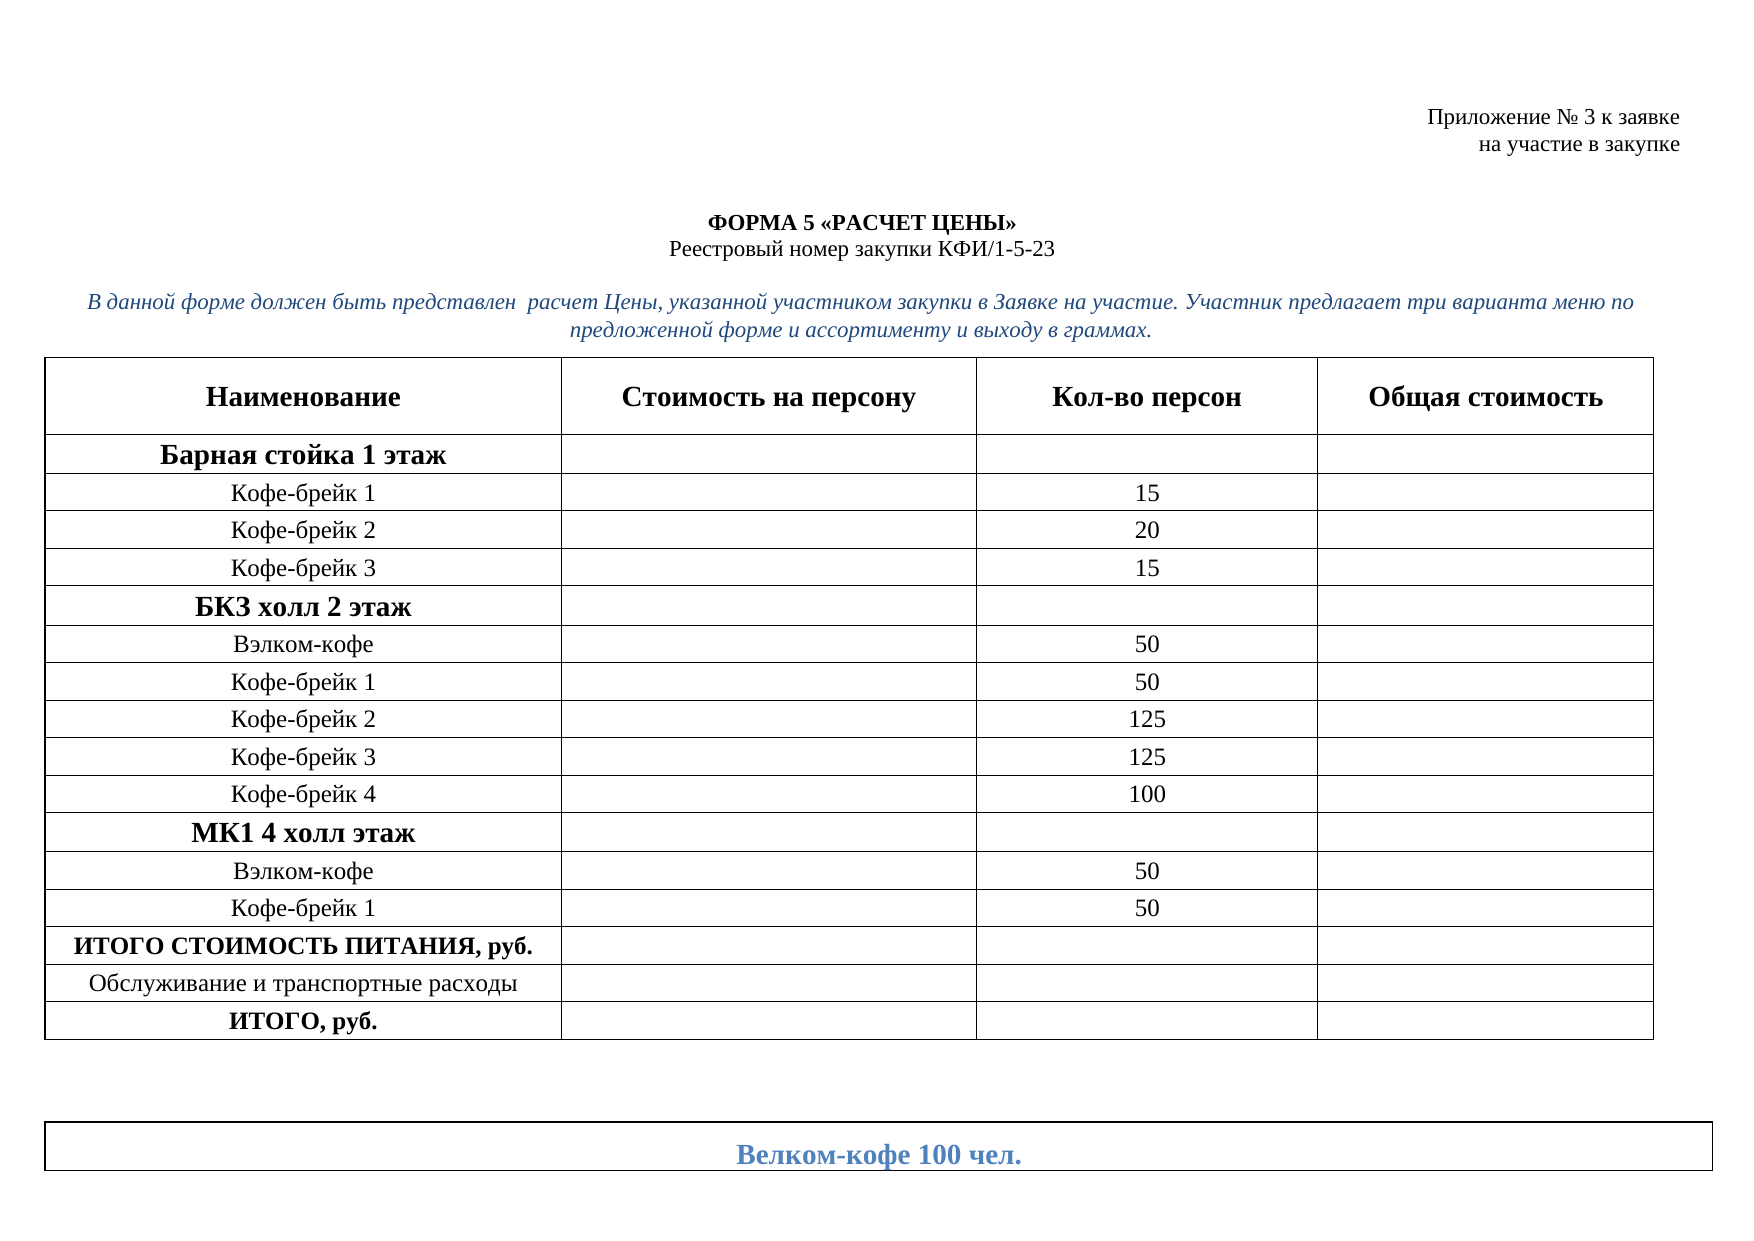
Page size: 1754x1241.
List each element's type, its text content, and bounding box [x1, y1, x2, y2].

table_header Велком-кофе 100 чел. [46, 1123, 1712, 1170]
table_cell [977, 586, 1317, 624]
table_cell Кофе-брейк 1 [46, 890, 561, 926]
table_cell 15 [977, 549, 1317, 585]
table_cell [562, 927, 976, 963]
table_cell [977, 813, 1317, 851]
table_cell [562, 435, 976, 473]
table_cell [562, 890, 976, 926]
table_cell Кофе-брейк 3 [46, 549, 561, 585]
table_cell Кофе-брейк 2 [46, 511, 561, 548]
table_cell [562, 776, 976, 812]
table_cell [1318, 890, 1653, 926]
table_cell [562, 474, 976, 510]
table_cell [562, 586, 976, 624]
table_cell ИТОГО СТОИМОСТЬ ПИТАНИЯ, руб. [46, 927, 561, 963]
table_cell 50 [977, 626, 1317, 662]
table_cell Кофе-брейк 3 [46, 738, 561, 774]
table_cell [1318, 549, 1653, 585]
table_cell 50 [977, 852, 1317, 888]
table_cell [562, 549, 976, 585]
table_cell 50 [977, 890, 1317, 926]
table_cell [1318, 813, 1653, 851]
table_cell [1318, 435, 1653, 473]
table_cell [977, 435, 1317, 473]
table_cell [562, 738, 976, 774]
table_cell 20 [977, 511, 1317, 548]
table_cell [1318, 1002, 1653, 1038]
table_cell [562, 852, 976, 888]
table_cell 50 [977, 663, 1317, 699]
table_cell Кофе-брейк 4 [46, 776, 561, 812]
table_cell Кофе-брейк 2 [46, 701, 561, 737]
table_cell МК1 4 холл этаж [46, 813, 561, 851]
table_cell [562, 965, 976, 1001]
table_cell [1318, 927, 1653, 963]
table_cell Вэлком-кофе [46, 852, 561, 888]
table_cell [562, 813, 976, 851]
text на участие в закупке [44, 130, 1680, 156]
text ФОРМА 5 «РАСЧЕТ ЦЕНЫ» [44, 209, 1680, 235]
table_cell [562, 701, 976, 737]
table_cell [1318, 852, 1653, 888]
table_cell 125 [977, 701, 1317, 737]
table_cell [562, 511, 976, 548]
table_cell [1318, 965, 1653, 1001]
text В данной форме должен быть представлен расчет Цены, указанной участником закупки в Заявке на участие. Участник предлагает три варианта меню по предложенной форме и ассортименту и выходу в граммах. [44, 288, 1680, 343]
table_cell Барная стойка 1 этаж [46, 435, 561, 473]
table_cell Обслуживание и транспортные расходы [46, 965, 561, 1001]
table_cell БКЗ холл 2 этаж [46, 586, 561, 624]
table_cell [1318, 586, 1653, 624]
text Реестровый номер закупки КФИ/1-5-23 [44, 235, 1680, 262]
table_cell [1318, 701, 1653, 737]
text Приложение № 3 к заявке [44, 103, 1680, 130]
table_cell [1318, 626, 1653, 662]
table_header Наименование [46, 358, 561, 434]
table_header Общая стоимость [1318, 358, 1653, 434]
table_cell [562, 1002, 976, 1038]
table_cell [977, 927, 1317, 963]
table_cell ИТОГО, руб. [46, 1002, 561, 1038]
table_cell [1318, 738, 1653, 774]
table_cell [1318, 474, 1653, 510]
table_cell [1318, 511, 1653, 548]
table_cell [562, 663, 976, 699]
table_cell [977, 1002, 1317, 1038]
table_cell 15 [977, 474, 1317, 510]
table_cell Вэлком-кофе [46, 626, 561, 662]
table_cell Кофе-брейк 1 [46, 663, 561, 699]
table_cell [1318, 663, 1653, 699]
table_cell [977, 965, 1317, 1001]
table_cell Кофе-брейк 1 [46, 474, 561, 510]
table_cell [1318, 776, 1653, 812]
table_cell 125 [977, 738, 1317, 774]
table_cell 100 [977, 776, 1317, 812]
table_header Кол-во персон [977, 358, 1317, 434]
table_header Стоимость на персону [562, 358, 976, 434]
table_cell [562, 626, 976, 662]
